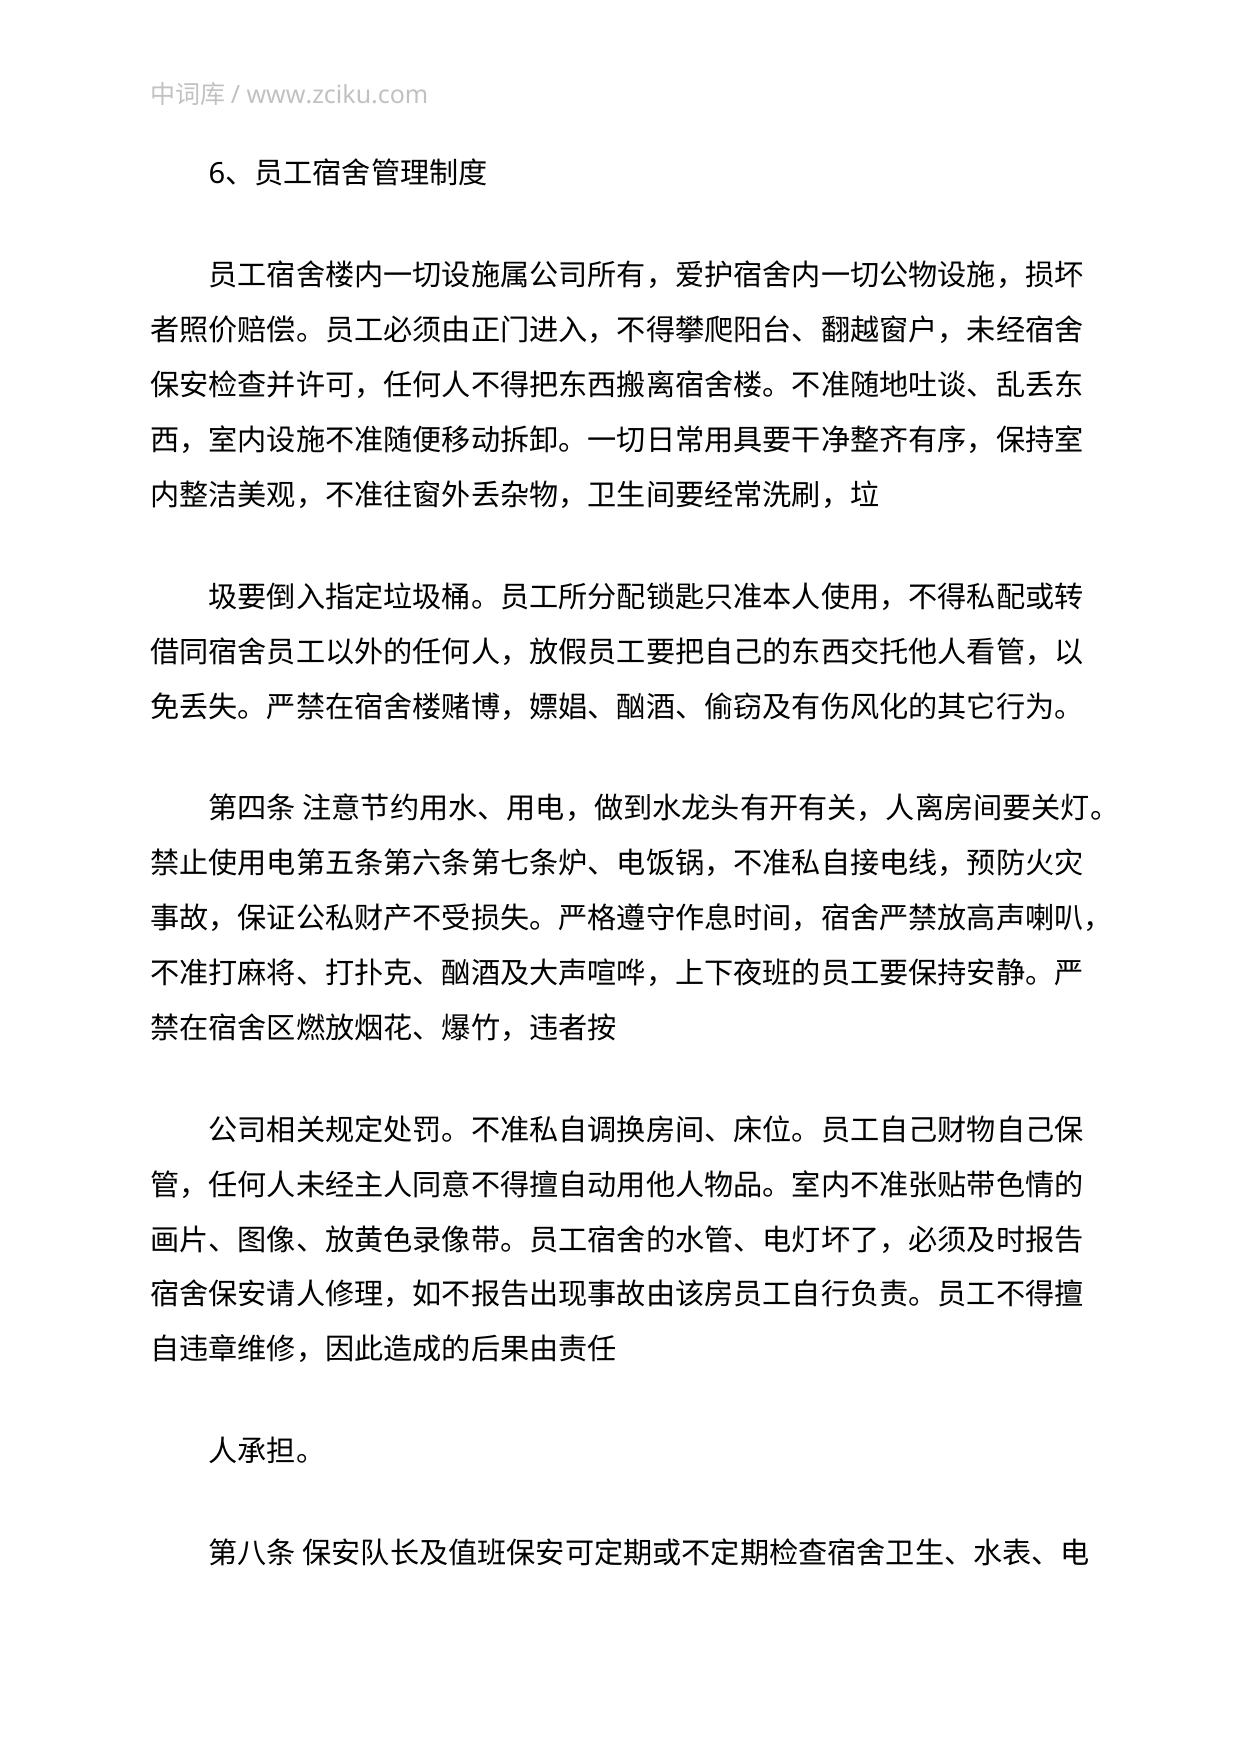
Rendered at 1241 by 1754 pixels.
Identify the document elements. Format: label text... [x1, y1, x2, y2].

text 员工宿舍楼内一切设施属公司所有，爱护宿舍内一切公物设施，损坏者照价赔偿。员工必须由正门进入，不得攀爬阳台、翻越窗户，未经宿舍保安检查并许可，任何人不得把东西搬离宿舍楼。不准随地吐谈、乱丢东西，室内设施不准随便移动拆卸。一切日常用具要干净整齐有序，保持室内整洁美观，不准往窗外丢杂物，卫生间要经常洗刷，垃 [150, 252, 1090, 514]
text 公司相关规定处罚。不准私自调换房间、床位。员工自己财物自己保管，任何人未经主人同意不得擅自动用他人物品。室内不准张贴带色情的画片、图像、放黄色录像带。员工宿舍的水管、电灯坏了，必须及时报告宿舍保安请人修理，如不报告出现事故由该房员工自行负责。员工不得擅自违章维修，因此造成的后果由责任 [150, 1106, 1090, 1368]
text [150, 1529, 1090, 1572]
text 圾要倒入指定垃圾桶。员工所分配锁匙只准本人使用，不得私配或转借同宿舍员工以外的任何人，放假员工要把自己的东西交托他人看管，以免丢失。严禁在宿舍楼赌博，嫖娼、酗酒、偷窃及有伤风化的其它行为。 [150, 573, 1090, 725]
text 6、员工宿舍管理制度 [150, 150, 1090, 192]
text 人承担。 [150, 1428, 1090, 1470]
text 第四条 注意节约用水、用电，做到水龙头有开有关，人离房间要关灯。禁止使用电第五条第六条第七条炉、电饭锅，不准私自接电线，预防火灾事故，保证公私财产不受损失。严格遵守作息时间，宿舍严禁放高声喇叭，不准打麻将、打扑克、酗酒及大声喧哗，上下夜班的员工要保持安静。严禁在宿舍区燃放烟花、爆竹，违者按 [150, 785, 1090, 1047]
